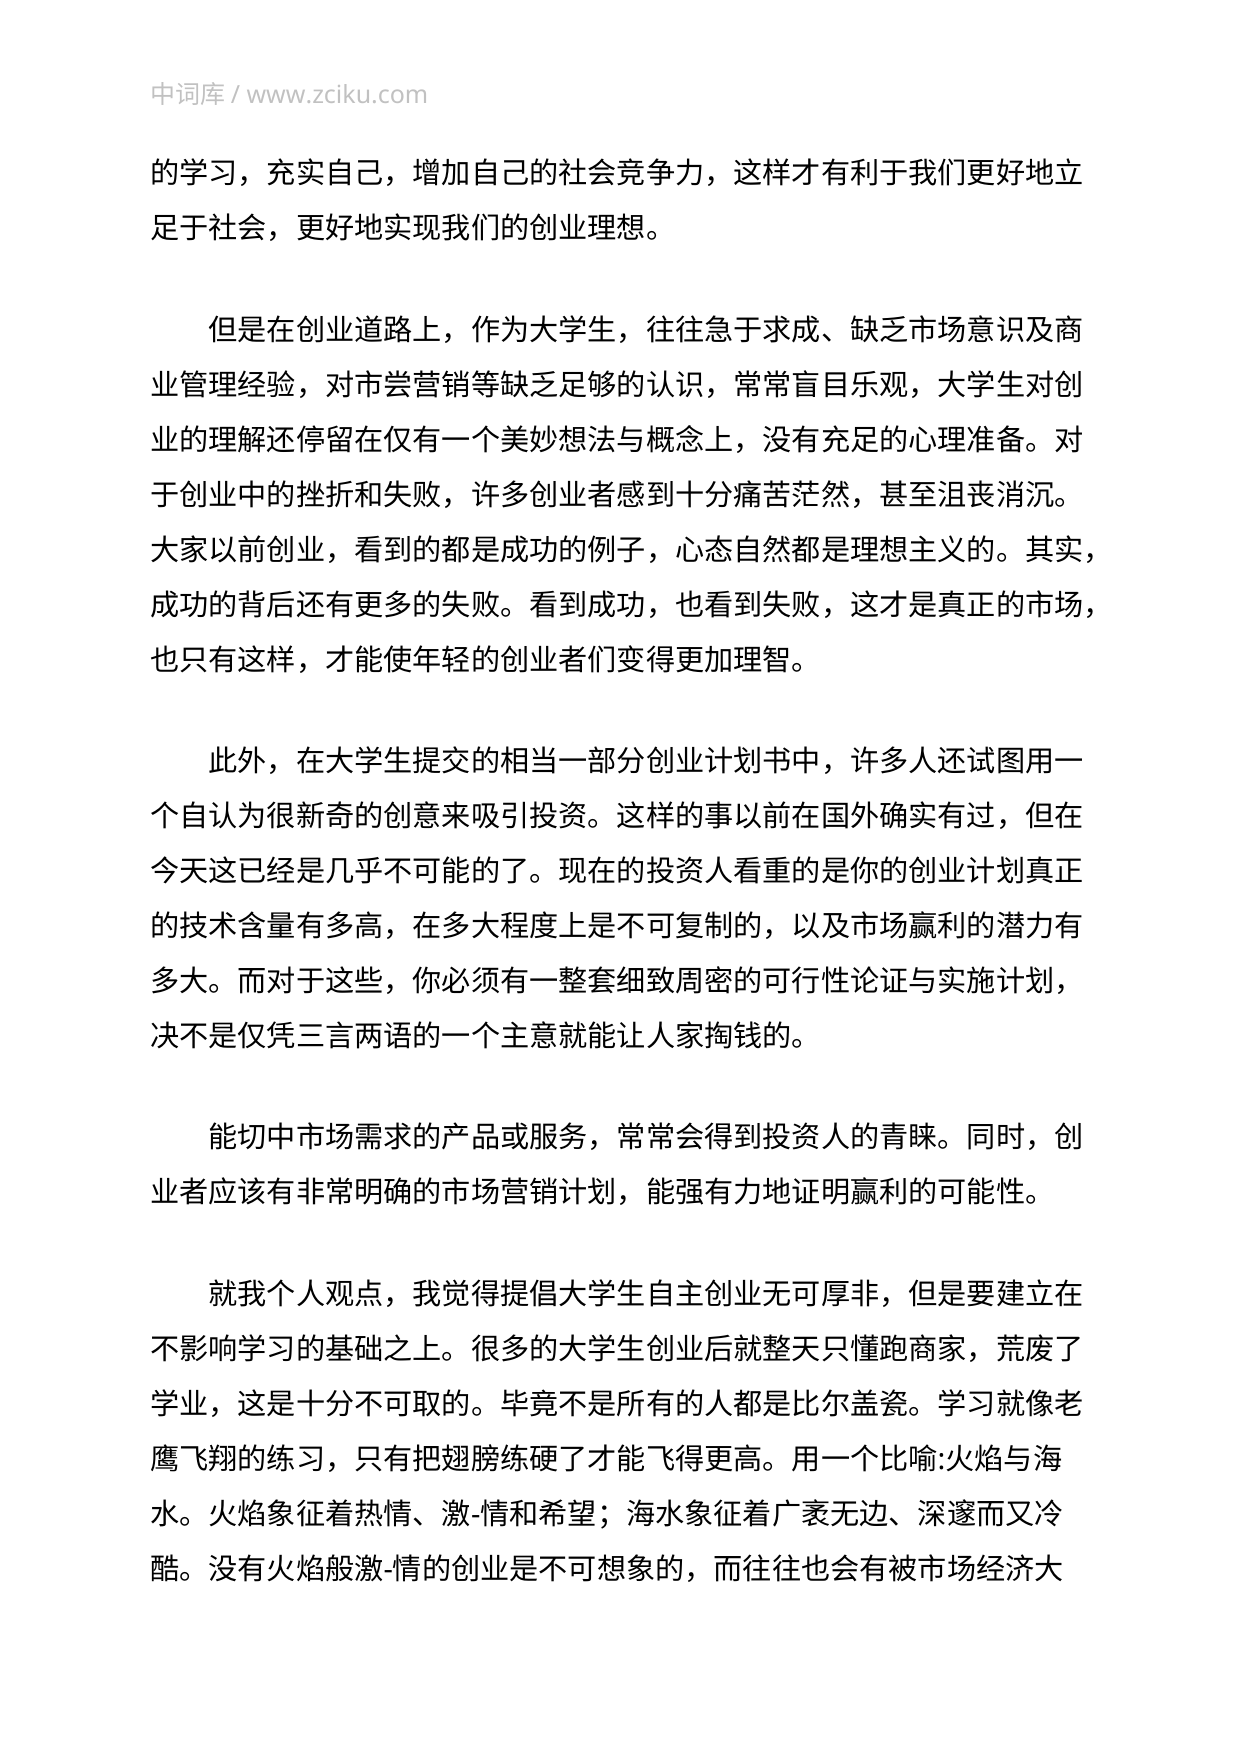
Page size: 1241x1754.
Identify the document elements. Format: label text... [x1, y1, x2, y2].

text 但是在创业道路上，作为大学生，往往急于求成、缺乏市场意识及商业管理经验，对市尝营销等缺乏足够的认识，常常盲目乐观，大学生对创业的理解还停留在仅有一个美妙想法与概念上，没有充足的心理准备。对于创业中的挫折和失败，许多创业者感到十分痛苦茫然，甚至沮丧消沉。大家以前创业，看到的都是成功的例子，心态自然都是理想主义的。其实，成功的背后还有更多的失败。看到成功，也看到失败，这才是真正的市场，也只有这样，才能使年轻的创业者们变得更加理智。 [150, 307, 1090, 678]
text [150, 150, 1090, 247]
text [150, 1271, 1090, 1588]
text 此外，在大学生提交的相当一部分创业计划书中，许多人还试图用一个自认为很新奇的创意来吸引投资。这样的事以前在国外确实有过，但在今天这已经是几乎不可能的了。现在的投资人看重的是你的创业计划真正的技术含量有多高，在多大程度上是不可复制的，以及市场赢利的潜力有多大。而对于这些，你必须有一整套细致周密的可行性论证与实施计划，决不是仅凭三言两语的一个主意就能让人家掏钱的。 [150, 738, 1090, 1054]
text 能切中市场需求的产品或服务，常常会得到投资人的青睐。同时，创业者应该有非常明确的市场营销计划，能强有力地证明赢利的可能性。 [150, 1114, 1090, 1211]
